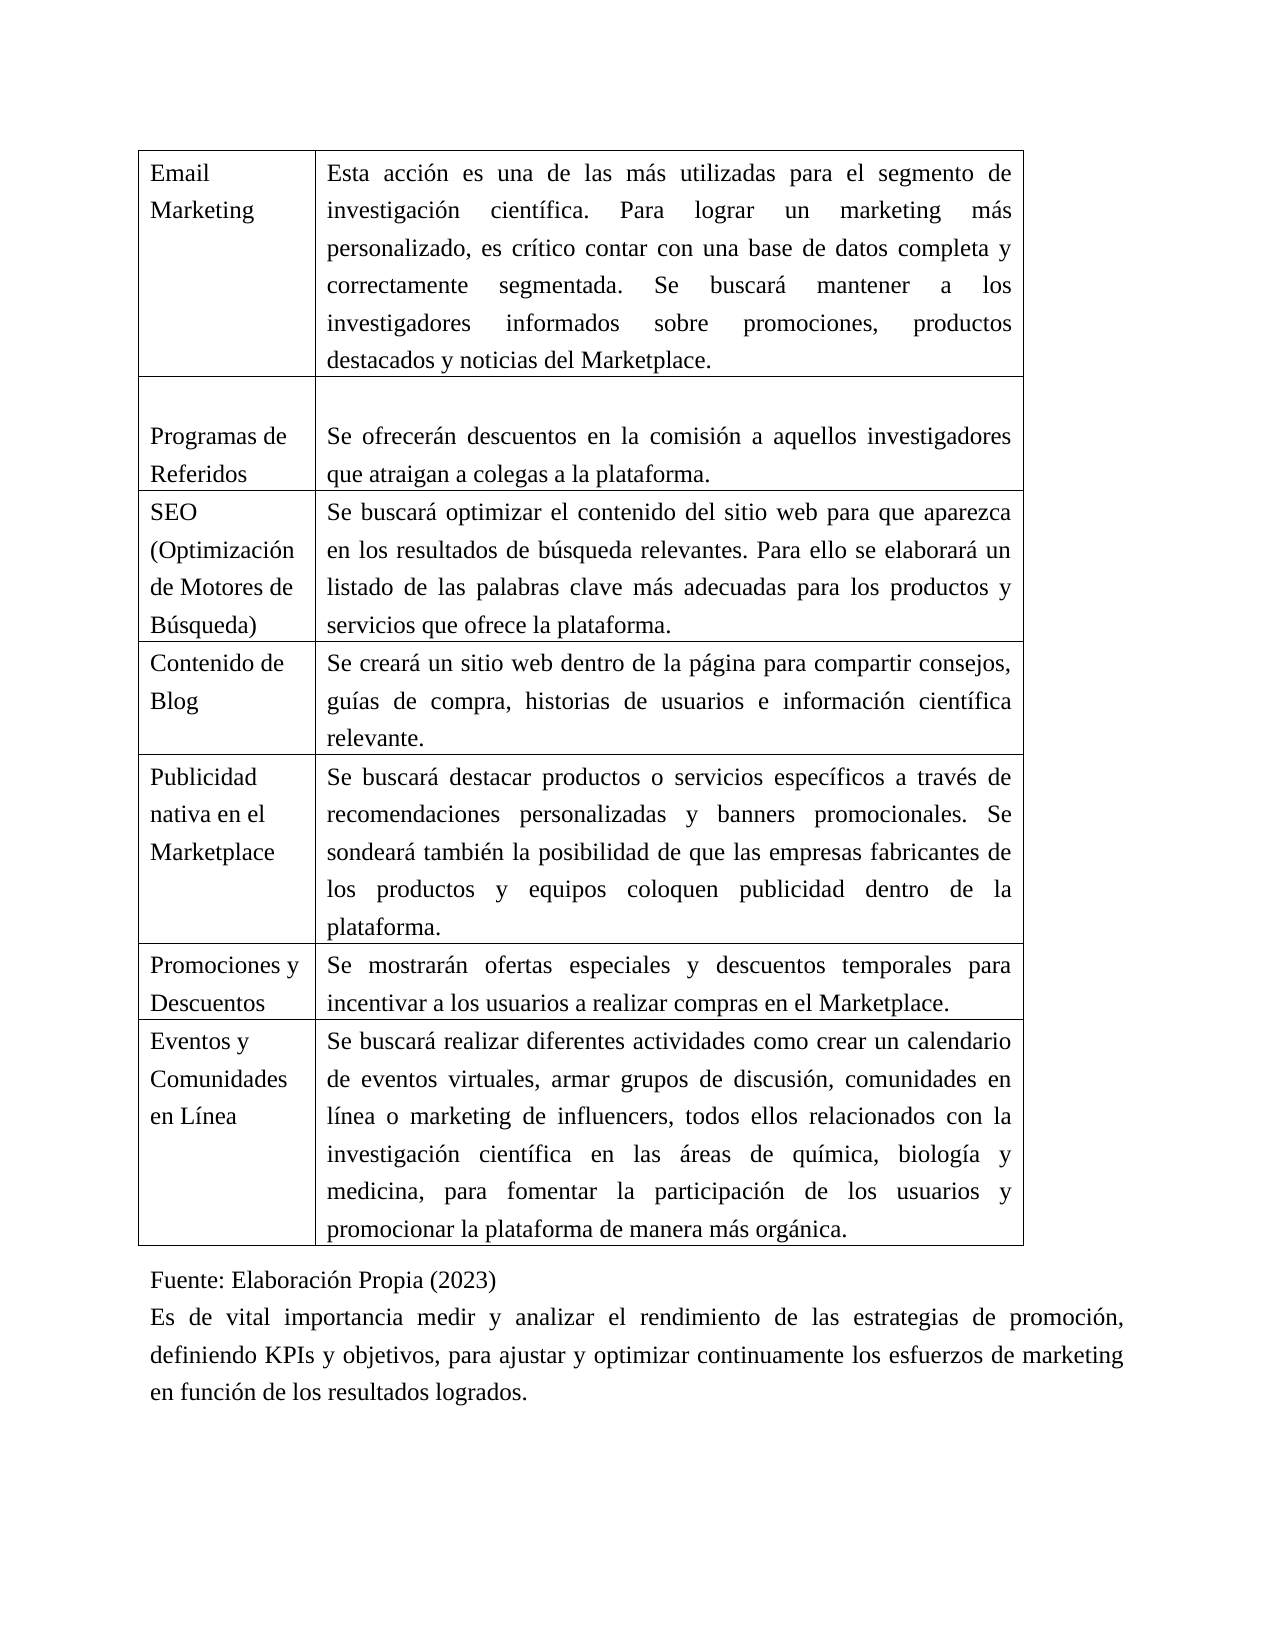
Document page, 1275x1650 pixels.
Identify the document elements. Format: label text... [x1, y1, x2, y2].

text Es de vital importancia medir y analizar el rendimiento de las estrategias de promoción, definiendo KPIs y objetivos, para ajustar y optimizar continuamente los esfuerzos de marketing en función de los resultados logrados. [150, 1296, 1125, 1408]
table_cell SEO (Optimización de Motores de Búsqueda) [139, 491, 315, 641]
table_cell Contenido de Blog [139, 642, 315, 754]
table_cell Email Marketing [139, 151, 315, 376]
table_cell Programas de Referidos [139, 377, 315, 489]
table_cell Se ofrecerán descuentos en la comisión a aquellos investigadores que atraigan a colegas a la plataforma. [316, 377, 1023, 489]
table_cell Publicidad nativa en el Marketplace [139, 755, 315, 943]
text Fuente: Elaboración Propia (2023) [150, 1258, 1125, 1296]
table_cell Esta acción es una de las más utilizadas para el segmento de investigación científica. Para lograr un marketing más personalizado, es crítico contar con una base de datos completa y correctamente segmentada. Se buscará mantener a los investigadores informados sobre promociones, productos destacados y noticias del Marketplace. [316, 151, 1023, 376]
table_cell Se buscará realizar diferentes actividades como crear un calendario de eventos virtuales, armar grupos de discusión, comunidades en línea o marketing de influencers, todos ellos relacionados con la investigación científica en las áreas de química, biología y medicina, para fomentar la participación de los usuarios y promocionar la plataforma de manera más orgánica. [316, 1020, 1023, 1245]
table_cell Promociones y Descuentos [139, 944, 315, 1019]
table_cell Se mostrarán ofertas especiales y descuentos temporales para incentivar a los usuarios a realizar compras en el Marketplace. [316, 944, 1023, 1019]
table_cell Se buscará optimizar el contenido del sitio web para que aparezca en los resultados de búsqueda relevantes. Para ello se elaborará un listado de las palabras clave más adecuadas para los productos y servicios que ofrece la plataforma. [316, 491, 1023, 641]
table_cell Se buscará destacar productos o servicios específicos a través de recomendaciones personalizadas y banners promocionales. Se sondeará también la posibilidad de que las empresas fabricantes de los productos y equipos coloquen publicidad dentro de la plataforma. [316, 755, 1023, 943]
table_cell Se creará un sitio web dentro de la página para compartir consejos, guías de compra, historias de usuarios e información científica relevante. [316, 642, 1023, 754]
table_cell Eventos y Comunidades en Línea [139, 1020, 315, 1245]
